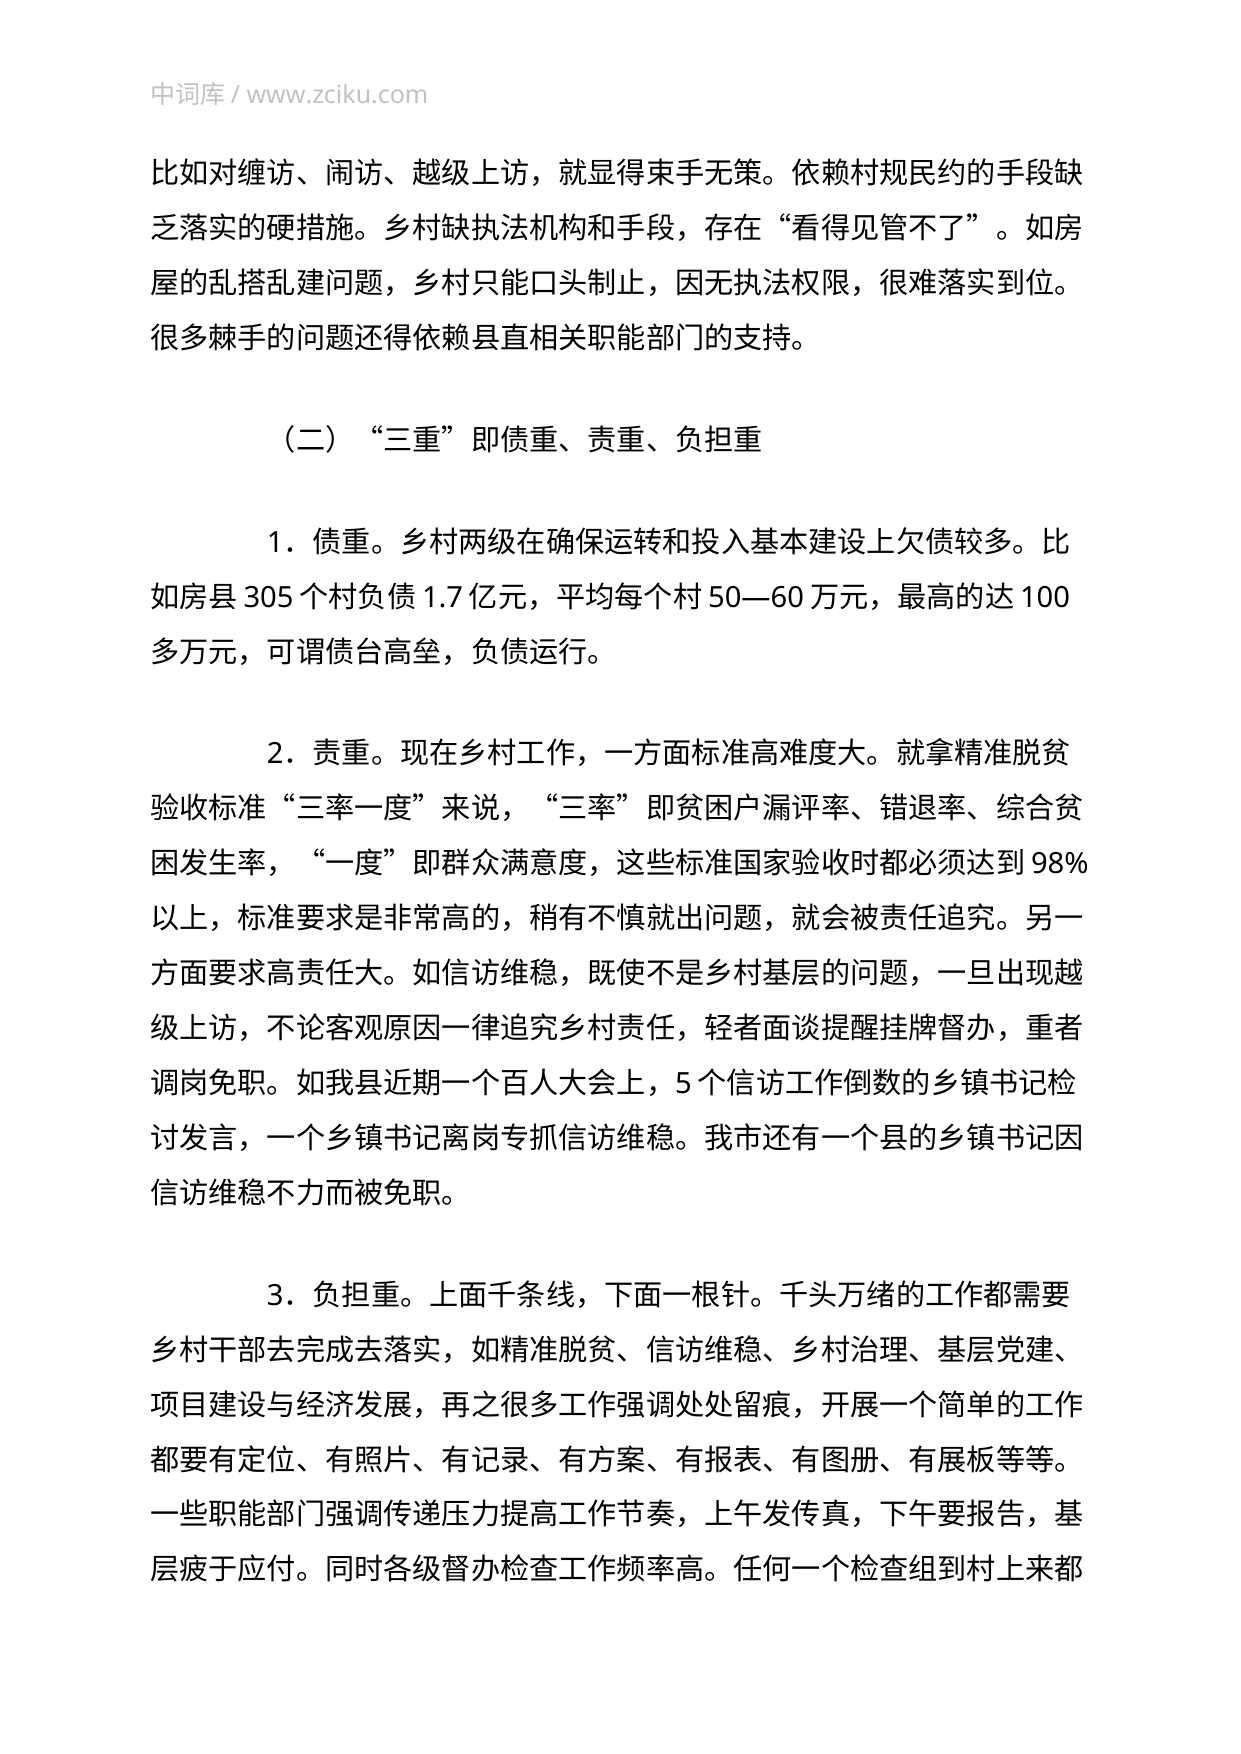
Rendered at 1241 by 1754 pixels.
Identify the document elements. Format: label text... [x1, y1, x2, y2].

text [150, 150, 1090, 357]
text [150, 1271, 1090, 1588]
text （二）“三重”即债重、责重、负担重 [150, 416, 1090, 459]
text 1．债重。乡村两级在确保运转和投入基本建设上欠债较多。比如房县305个村负债1.7亿元，平均每个村50—60万元，最高的达100多万元，可谓债台高垒，负债运行。 [150, 518, 1090, 671]
text 2．责重。现在乡村工作，一方面标准高难度大。就拿精准脱贫验收标准“三率一度”来说，“三率”即贫困户漏评率、错退率、综合贫困发生率，“一度”即群众满意度，这些标准国家验收时都必须达到98%以上，标准要求是非常高的，稍有不慎就出问题，就会被责任追究。另一方面要求高责任大。如信访维稳，既使不是乡村基层的问题，一旦出现越级上访，不论客观原因一律追究乡村责任，轻者面谈提醒挂牌督办，重者调岗免职。如我县近期一个百人大会上，5个信访工作倒数的乡镇书记检讨发言，一个乡镇书记离岗专抓信访维稳。我市还有一个县的乡镇书记因信访维稳不力而被免职。 [150, 730, 1090, 1212]
